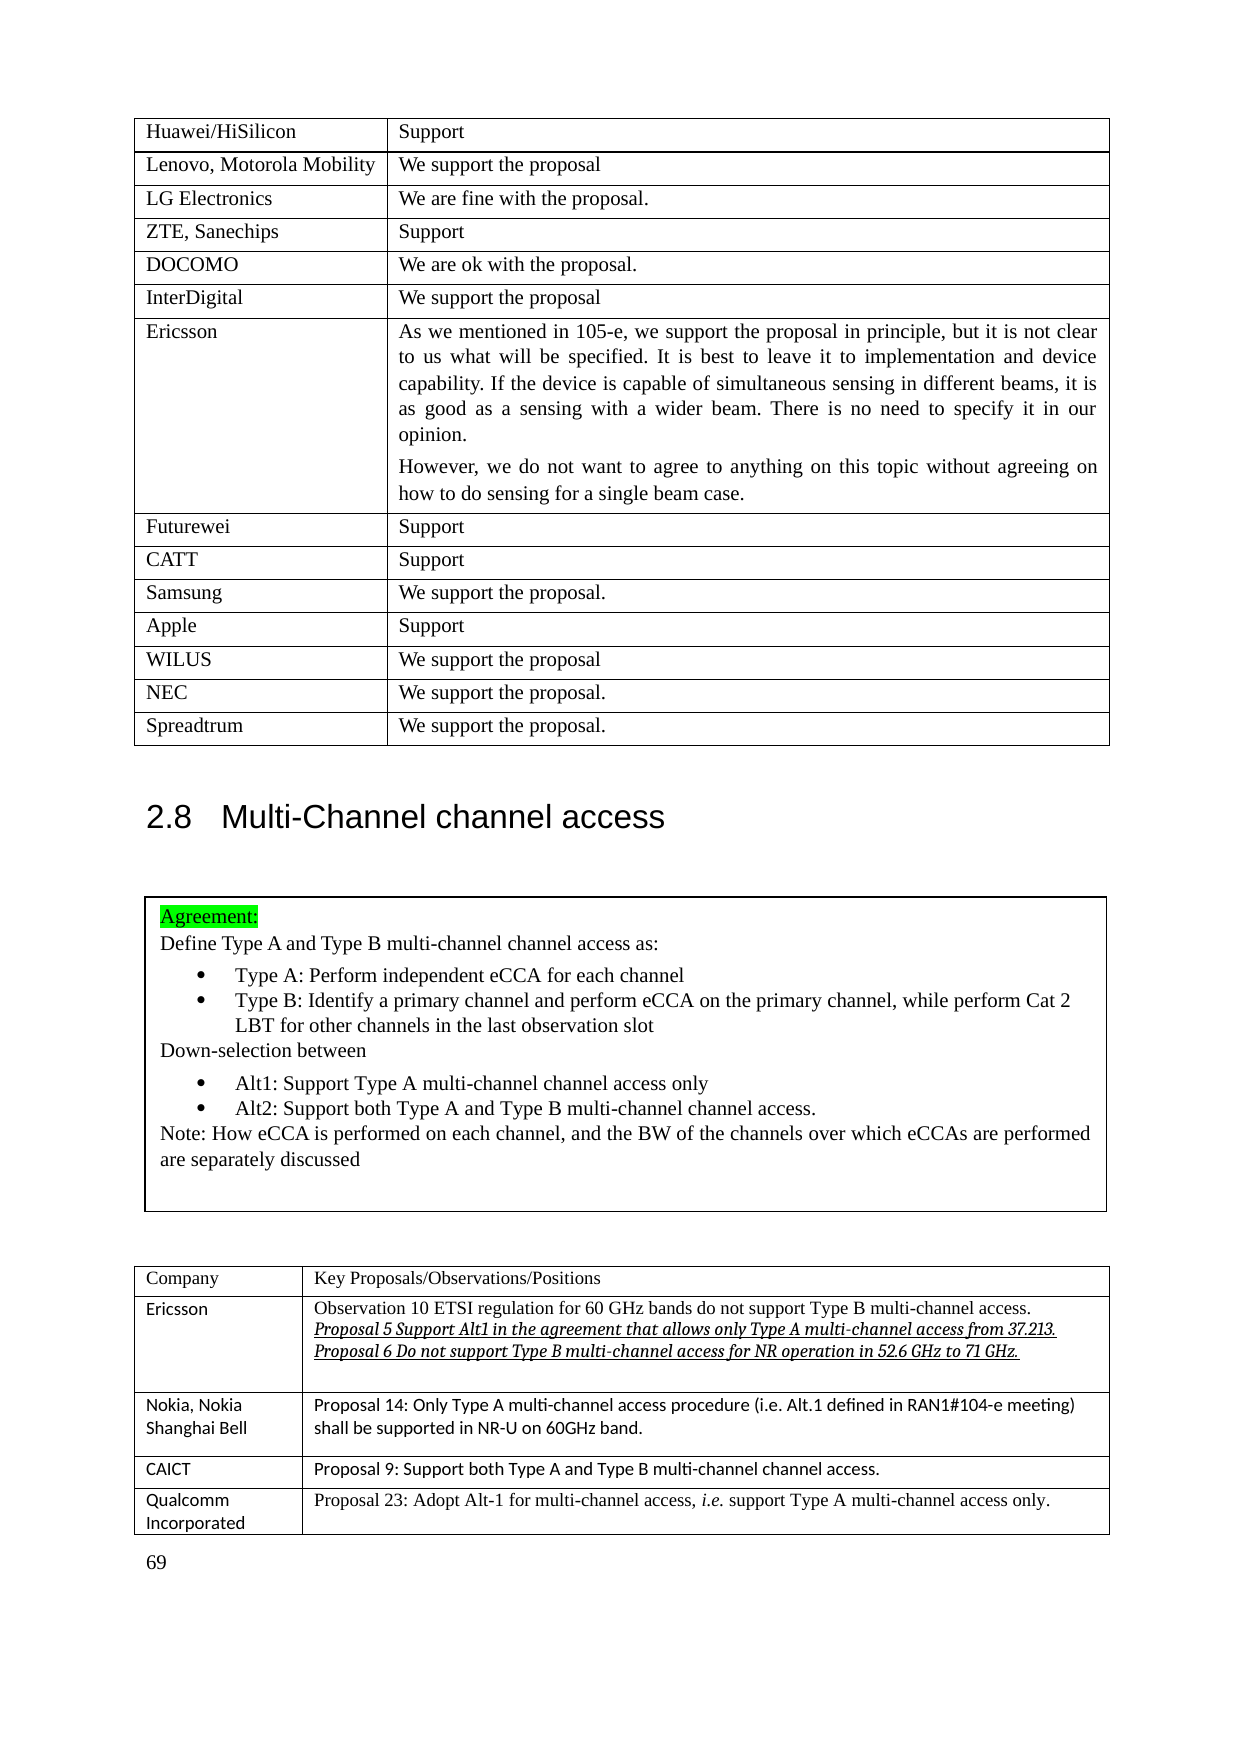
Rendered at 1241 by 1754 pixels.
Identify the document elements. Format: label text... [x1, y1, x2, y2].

table_cell LG Electronics [135, 186, 387, 218]
table_cell We support the proposal [388, 285, 1109, 317]
table_cell InterDigital [135, 285, 387, 317]
table_cell Support [388, 119, 1109, 151]
table_cell Ericsson [135, 1297, 302, 1392]
table_cell CAICT [135, 1457, 302, 1487]
table_cell Support [388, 219, 1109, 251]
table_cell Huawei/HiSilicon [135, 119, 387, 151]
table_cell Support [388, 547, 1109, 579]
table_cell ZTE, Sanechips [135, 219, 387, 251]
table_cell We support the proposal. [388, 580, 1109, 612]
table_cell Proposal 9: Support both Type A and Type B multi-channel channel access. [303, 1457, 1109, 1487]
table_cell Lenovo, Motorola Mobility [135, 153, 387, 184]
table_cell Samsung [135, 580, 387, 612]
table_cell DOCOMO [135, 252, 387, 284]
table_cell We support the proposal [388, 647, 1109, 679]
subtitle Multi-Channel channel access [146, 797, 1122, 836]
table_cell We support the proposal [388, 153, 1109, 184]
table_cell Support [388, 514, 1109, 546]
table_cell Ericsson [135, 319, 387, 513]
table_cell CATT [135, 547, 387, 579]
table_cell Proposal 23: Adopt Alt-1 for multi-channel access, i.e. support Type A multi-channel access only. [303, 1489, 1109, 1534]
table_cell We are ok with the proposal. [388, 252, 1109, 284]
table_cell We are fine with the proposal. [388, 186, 1109, 218]
table_cell Apple [135, 613, 387, 646]
table_cell Futurewei [135, 514, 387, 546]
table_cell Qualcomm Incorporated [135, 1489, 302, 1534]
table_cell We support the proposal. [388, 713, 1109, 745]
table_cell We support the proposal. [388, 680, 1109, 712]
table_cell WILUS [135, 647, 387, 679]
table_cell As we mentioned in 105-e, we support the proposal in principle, but it is not clear to us what will be specified. It is best to leave it to implementation and device capability. If the device is capable of simultaneous sensing in different beams, it is as good as a sensing with a wider beam. There is no need to specify it in our opinion. However, we do not want to agree to anything on this topic without agreeing on how to do sensing for a single beam case. [388, 319, 1109, 513]
table_cell NEC [135, 680, 387, 712]
table_cell Spreadtrum [135, 713, 387, 745]
table_header Key Proposals/Observations/Positions [303, 1267, 1109, 1296]
table_cell Observation 10 ETSI regulation for 60 GHz bands do not support Type B multi-channel access. Proposal 5 Support Alt1 in the agreement that allows only Type A multi-channel access from 37.213. Proposal 6 Do not support Type B multi-channel access for NR operation in 52.6 GHz to 71 GHz. [303, 1297, 1109, 1392]
table_cell Proposal 14: Only Type A multi-channel access procedure (i.e. Alt.1 defined in RAN1#104-e meeting) shall be supported in NR-U on 60GHz band. [303, 1393, 1109, 1456]
table_cell Support [388, 613, 1109, 646]
table_header Company [135, 1267, 302, 1296]
table_cell Nokia, Nokia Shanghai Bell [135, 1393, 302, 1456]
